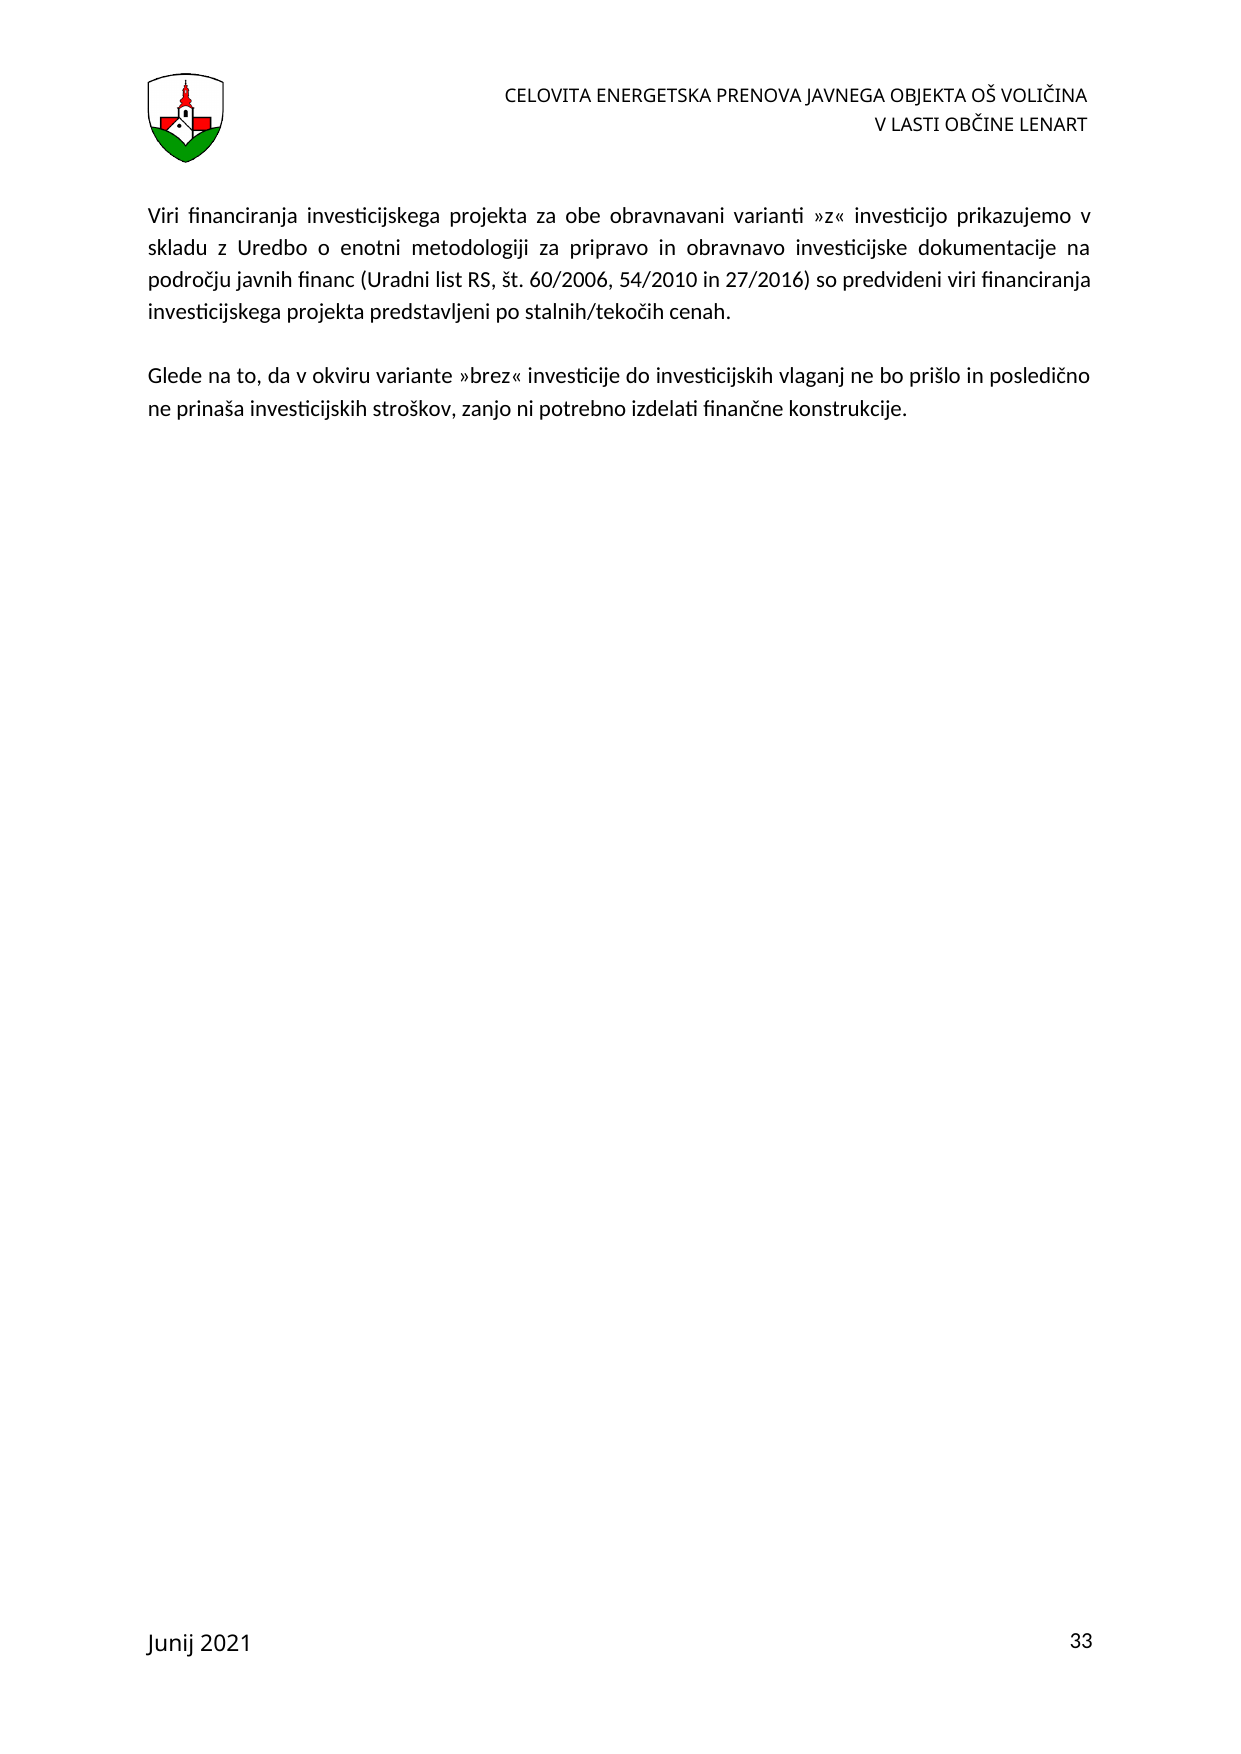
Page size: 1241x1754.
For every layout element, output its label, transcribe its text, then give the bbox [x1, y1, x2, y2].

text Glede na to, da v okviru variante »brez« investicije do investicijskih vlaganj ne bo prišlo in posledično ne prinaša investicijskih stroškov, zanjo ni potrebno izdelati finančne konstrukcije. [148, 362, 1093, 422]
text Viri financiranja investicijskega projekta za obe obravnavani varianti »z« investicijo prikazujemo v skladu z Uredbo o enotni metodologiji za pripravo in obravnavo investicijske dokumentacije na področju javnih financ (Uradni list RS, št. 60/2006, 54/2010 in 27/2016) so predvideni viri financiranja investicijskega projekta predstavljeni po stalnih/tekočih cenah. [148, 201, 1093, 325]
picture [147, 73, 224, 163]
